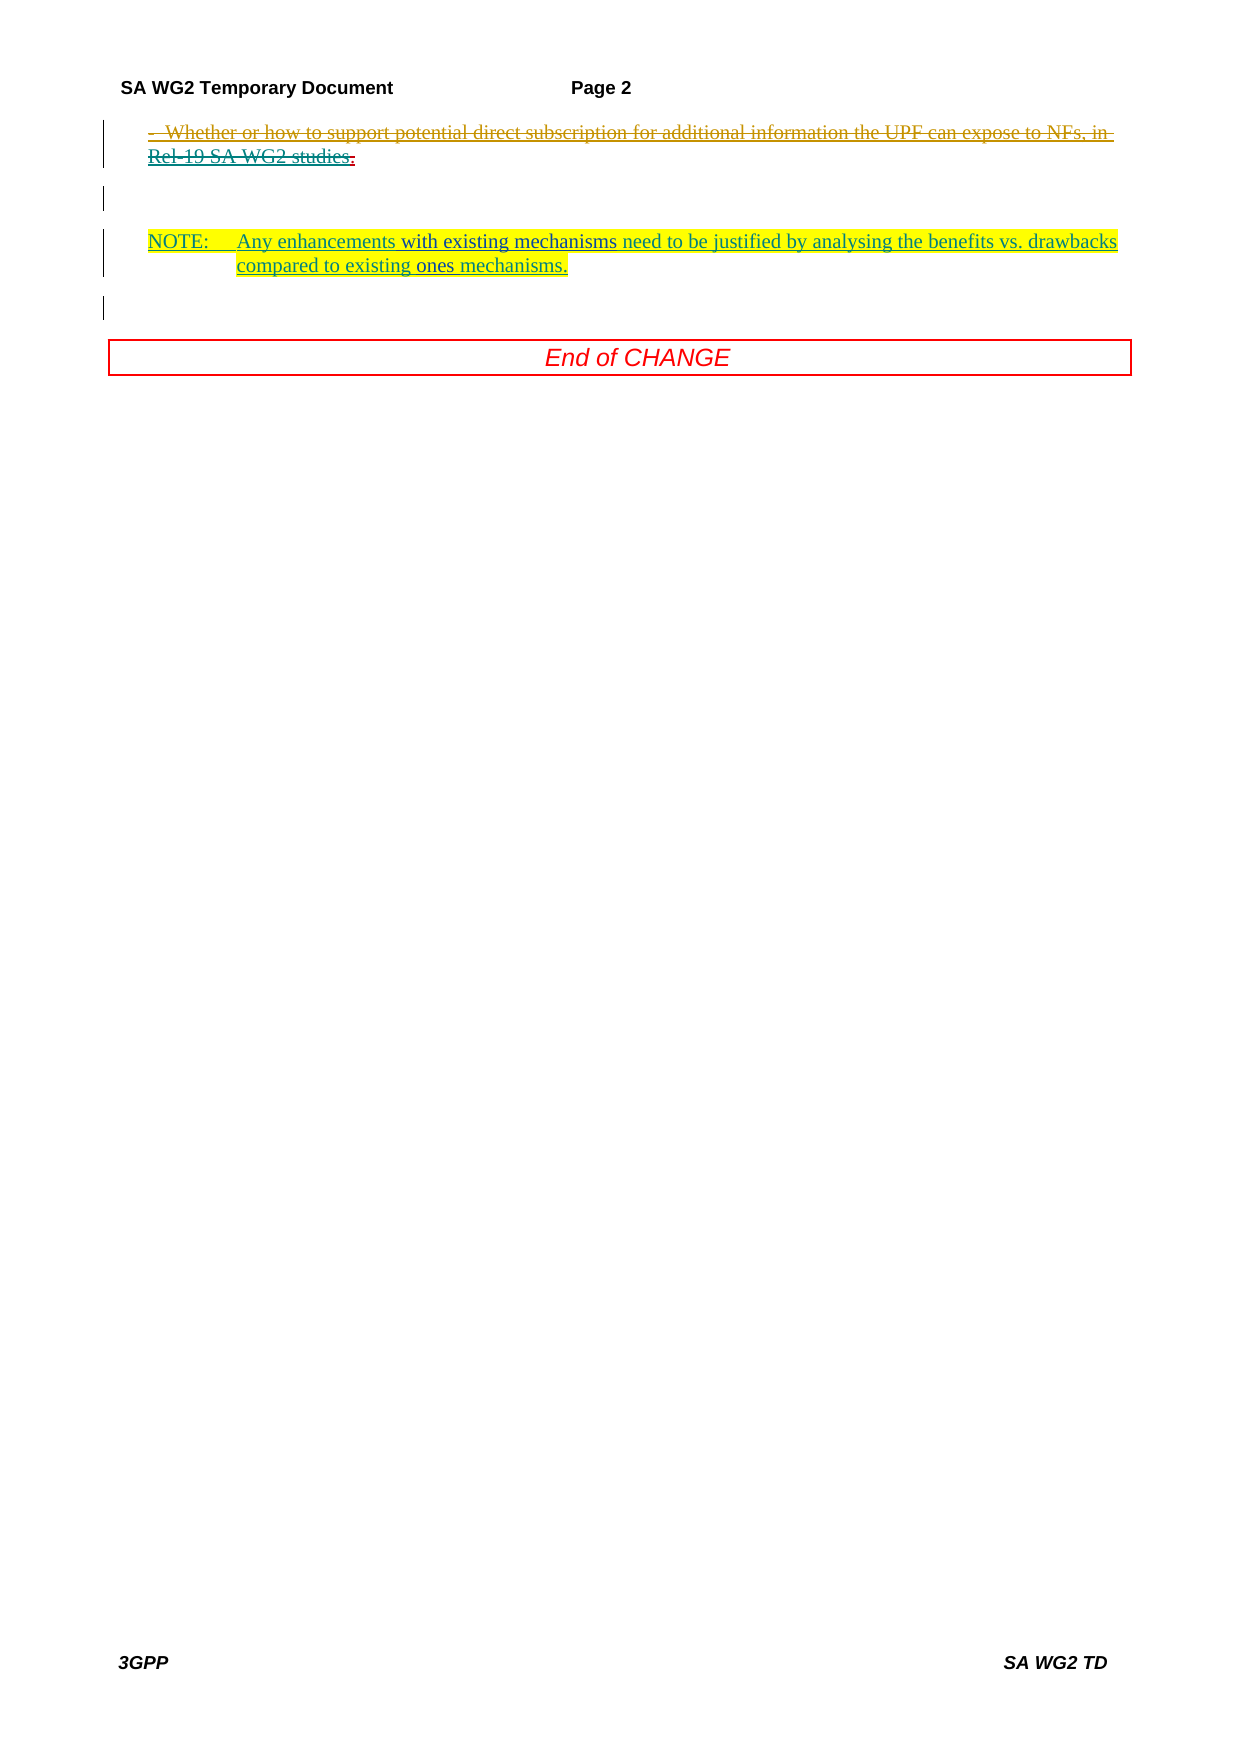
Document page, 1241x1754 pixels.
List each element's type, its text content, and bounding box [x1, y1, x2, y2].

list End of CHANGE [110, 341, 1130, 374]
